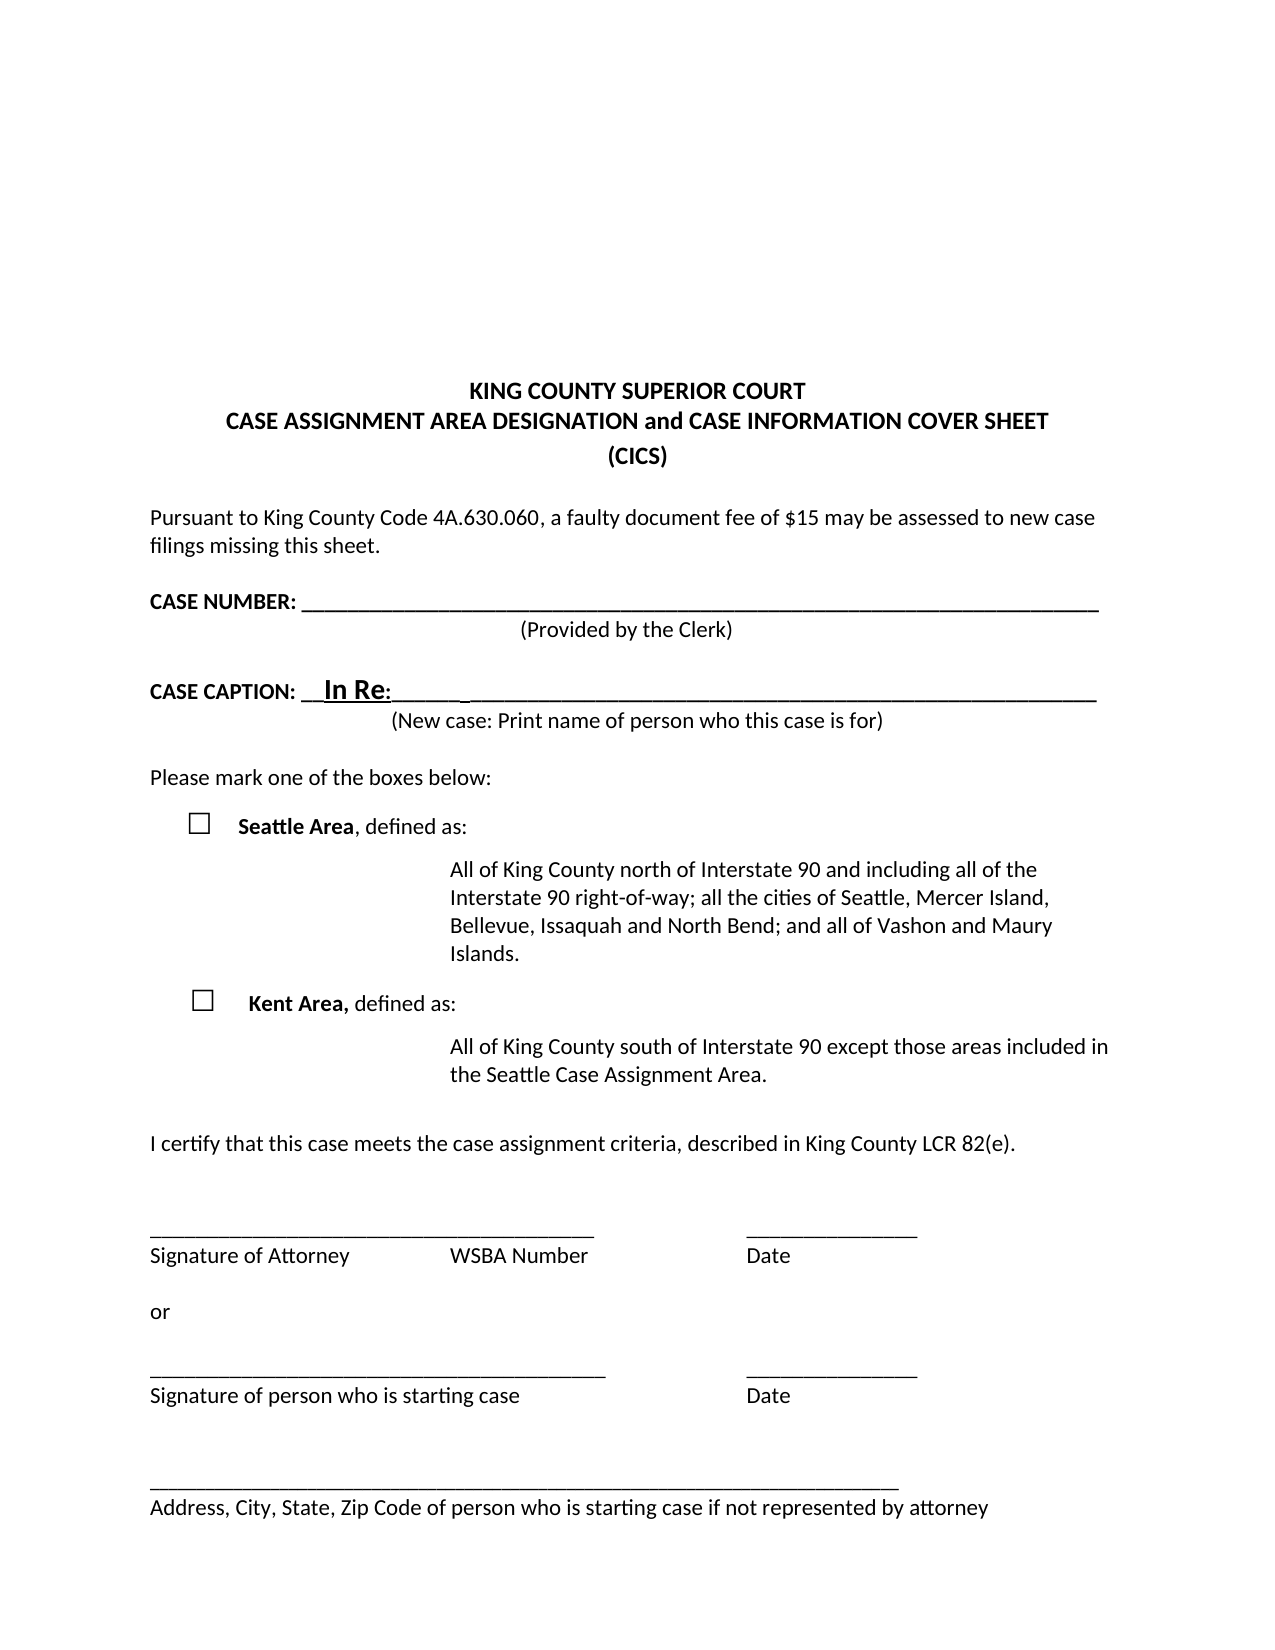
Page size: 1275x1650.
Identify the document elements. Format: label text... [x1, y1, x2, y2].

text All of King County south of Interstate 90 except those areas included in the Seattle Case Assignment Area. [150, 1032, 1125, 1088]
text Seattle Area, defined as: [150, 803, 1125, 843]
text Address, City, State, Zip Code of person who is starting case if not represented by attorney [150, 1493, 1125, 1521]
text _________________________________________________________________________________ [150, 1465, 1125, 1493]
text CASE CAPTION: __In Re:______ _______________________________________________________ [150, 671, 1125, 707]
text ________________________________________ _______________ [150, 1353, 1125, 1381]
text _______________________________________ _______________ [150, 1213, 1125, 1241]
text CASE ASSIGNMENT AREA DESIGNATION and CASE INFORMATION COVER SHEET [150, 406, 1125, 436]
text Pursuant to King County Code 4A.630.060, a faulty document fee of $15 may be assessed to new case filings missing this sheet. [150, 503, 1125, 559]
text All of King County north of Interstate 90 and including all of the Interstate 90 right-of-way; all the cities of Seattle, Mercer Island, Bellevue, Issaquah and North Bend; and all of Vashon and Maury Islands. [450, 855, 1125, 967]
text KING COUNTY SUPERIOR COURT [150, 375, 1125, 406]
text (New case: Print name of person who this case is for) [150, 707, 1125, 735]
text (Provided by the Clerk) [150, 615, 1125, 643]
text Signature of Attorney WSBA Number Date [150, 1241, 1125, 1269]
text Please mark one of the boxes below: [150, 763, 1125, 791]
text Signature of person who is starting case Date [150, 1381, 1125, 1409]
text or [150, 1297, 1125, 1325]
text CASE NUMBER: ______________________________________________________________________ [150, 587, 1125, 615]
text (CICS) [150, 440, 1125, 471]
text Kent Area, defined as: [150, 980, 1125, 1020]
text I certify that this case meets the case assignment criteria, described in King County LCR 82(e). [150, 1129, 1125, 1157]
